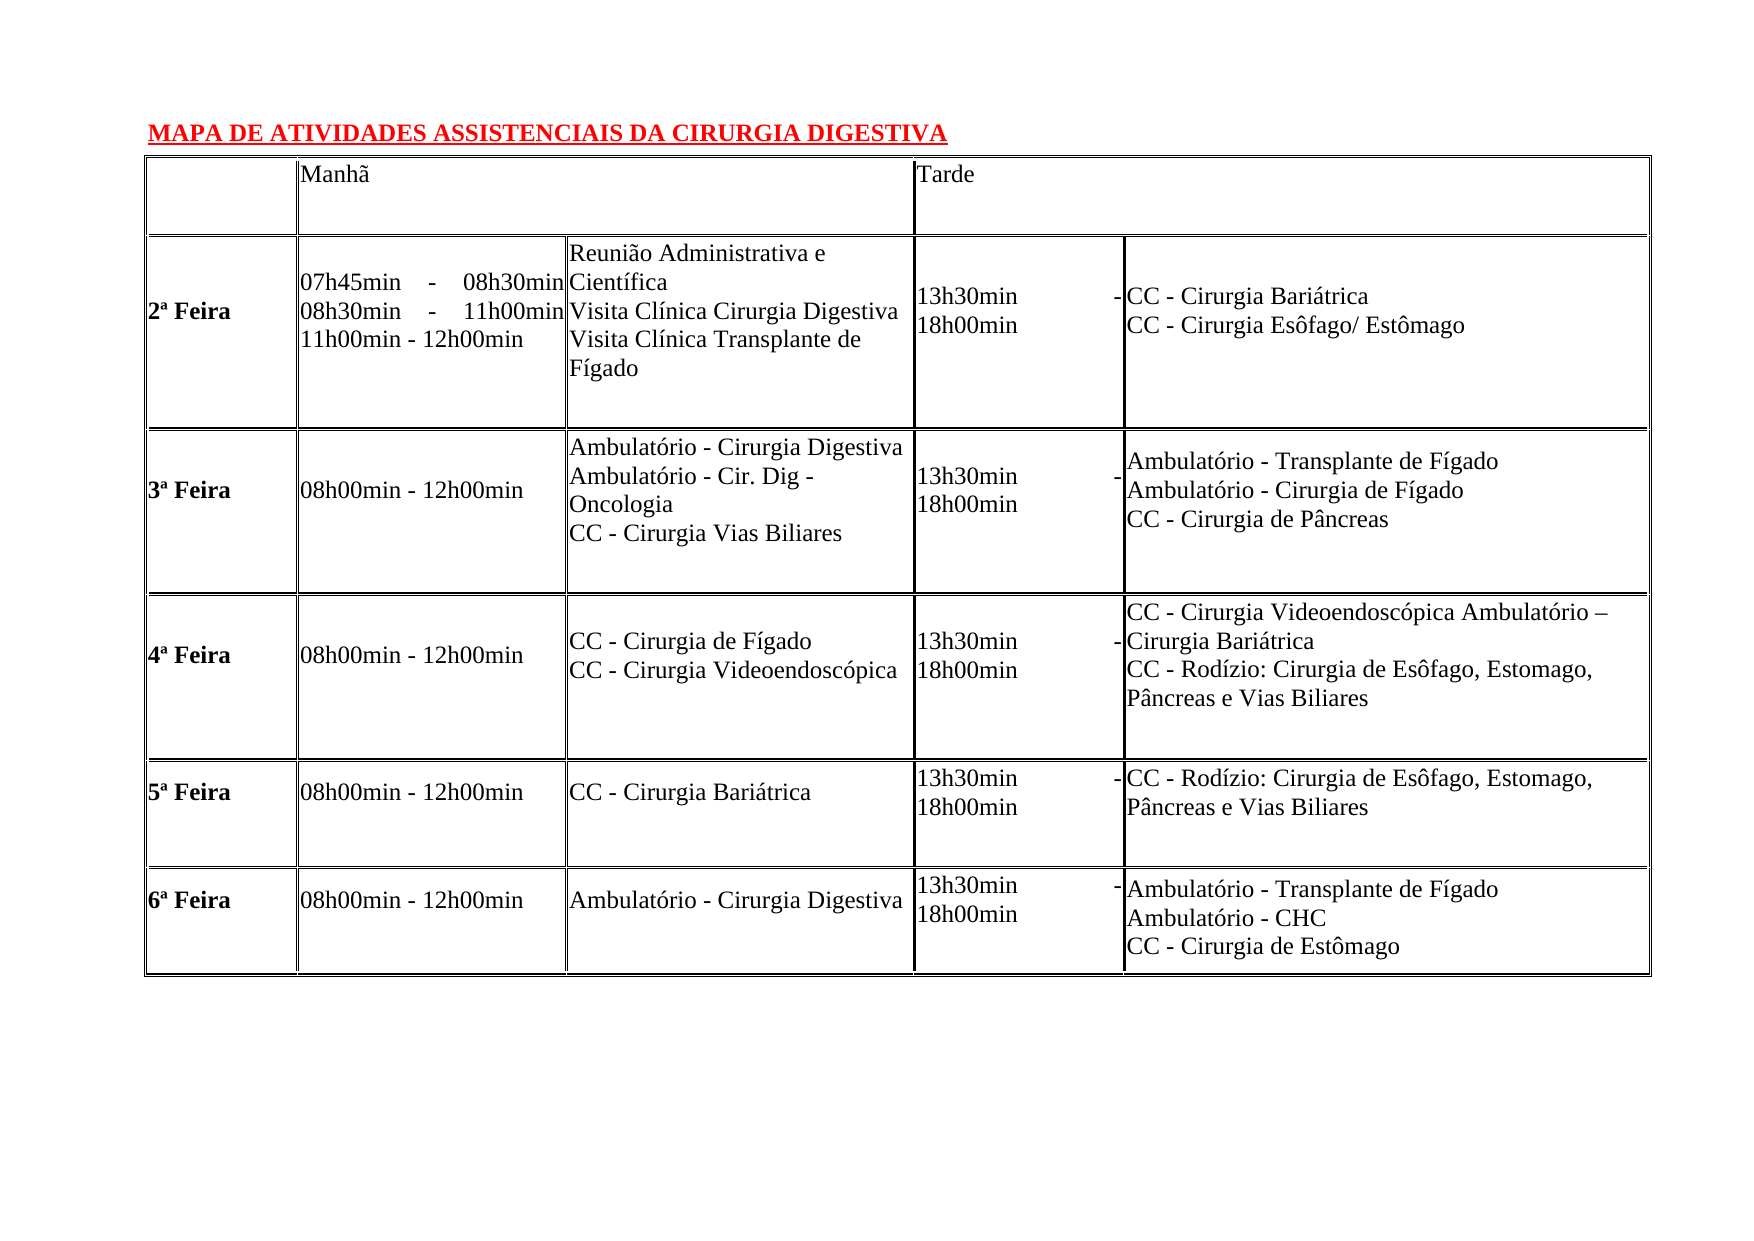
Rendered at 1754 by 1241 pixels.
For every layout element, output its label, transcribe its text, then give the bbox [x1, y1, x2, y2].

table_cell 13h30min - 18h00min [914, 869, 1124, 973]
table_cell CC - Cirurgia Bariátrica [568, 762, 913, 866]
table_cell Ambulatório - Transplante de Fígado Ambulatório - Cirurgia de Fígado CC - Cirurgia de Pâncreas [1126, 427, 1649, 592]
table_cell CC - Cirurgia Videoendoscópica Ambulatório – Cirurgia Bariátrica CC - Rodízio: Cirurgia de Esôfago, Estomago, Pâncreas e Vias Biliares [1126, 592, 1649, 758]
table_cell Ambulatório - Cirurgia Digestiva [567, 869, 914, 973]
table_header Tarde [914, 158, 1649, 233]
table_cell 2ª Feira [147, 234, 296, 427]
table_cell 13h30min -18h00min [916, 237, 1123, 427]
text MAPA DE ATIVIDADES ASSISTENCIAIS DA CIRURGIA DIGESTIVA [148, 118, 1606, 147]
table_cell 13h30min - 18h00min [916, 762, 1123, 866]
table_cell 08h00min - 12h00min [299, 762, 565, 866]
table_cell Reunião Administrativa e Científica Visita Clínica Cirurgia Digestiva Visita Clínica Transplante de Fígado [568, 237, 913, 427]
table_cell 6ª Feira [145, 866, 298, 973]
table_cell Ambulatório - Cirurgia Digestiva Ambulatório - Cir. Dig - Oncologia CC - Cirurgia Vias Biliares [568, 431, 913, 592]
table_cell CC - Cirurgia Bariátrica CC - Cirurgia Esôfago/ Estômago [1126, 234, 1649, 427]
table_cell 5ª Feira [147, 758, 296, 866]
table_cell 13h30min - 18h00min [916, 596, 1123, 758]
table_cell 08h00min - 12h00min [299, 431, 565, 592]
table_cell 08h00min - 12h00min [298, 869, 567, 973]
table_cell Ambulatório - Transplante de Fígado Ambulatório - CHC CC - Cirurgia de Estômago [1124, 866, 1650, 973]
table_header [147, 158, 298, 233]
table_cell CC - Cirurgia de Fígado CC - Cirurgia Videoendoscópica [568, 596, 913, 758]
table_cell 08h00min - 12h00min [299, 596, 565, 758]
table_cell 07h45min - 08h30min 08h30min - 11h00min 11h00min - 12h00min [299, 237, 565, 427]
table_cell 13h30min - 18h00min [916, 431, 1123, 592]
table_header Manhã [298, 156, 914, 233]
table_cell CC - Rodízio: Cirurgia de Esôfago, Estomago, Pâncreas e Vias Biliares [1126, 758, 1649, 866]
table_cell 4ª Feira [147, 592, 296, 758]
table_cell 3ª Feira [147, 427, 296, 592]
